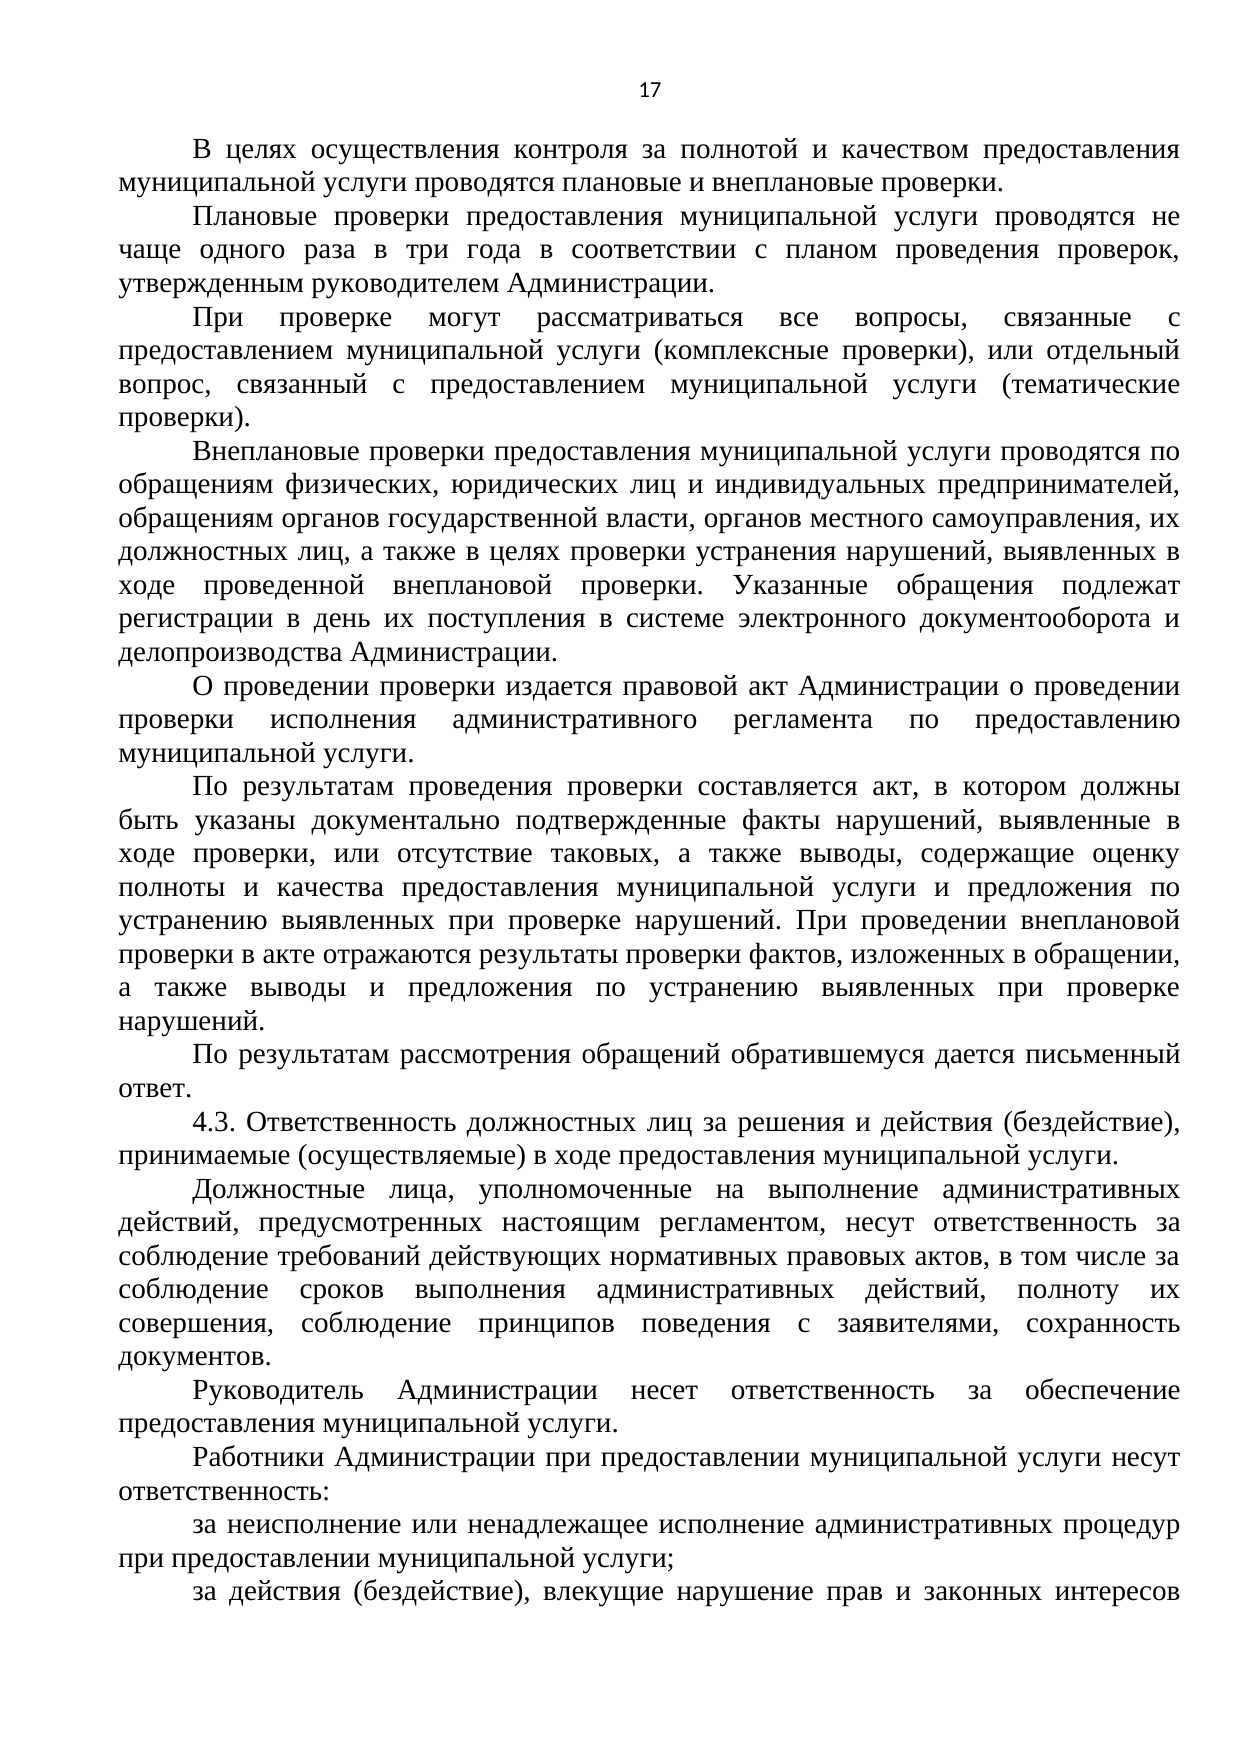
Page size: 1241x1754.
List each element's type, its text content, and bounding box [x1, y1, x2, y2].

text Плановые проверки предоставления муниципальной услуги проводятся не чаще одного раза в три года в соответствии с планом проведения проверок, утвержденным руководителем Администрации. [118, 198, 1181, 299]
text О проведении проверки издается правовой акт Администрации о проведении проверки исполнения административного регламента по предоставлению муниципальной услуги. [118, 668, 1181, 768]
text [118, 1573, 1181, 1607]
text По результатам рассмотрения обращений обратившемуся дается письменный ответ. [118, 1037, 1181, 1104]
text за неисполнение или ненадлежащее исполнение административных процедур при предоставлении муниципальной услуги; [118, 1506, 1181, 1573]
text Должностные лица, уполномоченные на выполнение административных действий, предусмотренных настоящим регламентом, несут ответственность за соблюдение требований действующих нормативных правовых актов, в том числе за соблюдение сроков выполнения административных действий, полноту их совершения, соблюдение принципов поведения с заявителями, сохранность документов. [118, 1171, 1181, 1372]
text В целях осуществления контроля за полнотой и качеством предоставления муниципальной услуги проводятся плановые и внеплановые проверки. [118, 131, 1181, 198]
text При проверке могут рассматриваться все вопросы, связанные с предоставлением муниципальной услуги (комплексные проверки), или отдельный вопрос, связанный с предоставлением муниципальной услуги (тематические проверки). [118, 299, 1181, 433]
text Руководитель Администрации несет ответственность за обеспечение предоставления муниципальной услуги. [118, 1372, 1181, 1439]
text По результатам проведения проверки составляется акт, в котором должны быть указаны документально подтвержденные факты нарушений, выявленные в ходе проверки, или отсутствие таковых, а также выводы, содержащие оценку полноты и качества предоставления муниципальной услуги и предложения по устранению выявленных при проверке нарушений. При проведении внеплановой проверки в акте отражаются результаты проверки фактов, изложенных в обращении, а также выводы и предложения по устранению выявленных при проверке нарушений. [118, 768, 1181, 1037]
text Внеплановые проверки предоставления муниципальной услуги проводятся по обращениям физических, юридических лиц и индивидуальных предпринимателей, обращениям органов государственной власти, органов местного самоуправления, их должностных лиц, а также в целях проверки устранения нарушений, выявленных в ходе проведенной внеплановой проверки. Указанные обращения подлежат регистрации в день их поступления в системе электронного документооборота и делопроизводства Администрации. [118, 433, 1181, 668]
text 4.3. Ответственность должностных лиц за решения и действия (бездействие), принимаемые (осуществляемые) в ходе предоставления муниципальной услуги. [118, 1104, 1181, 1171]
text Работники Администрации при предоставлении муниципальной услуги несут ответственность: [118, 1439, 1181, 1506]
